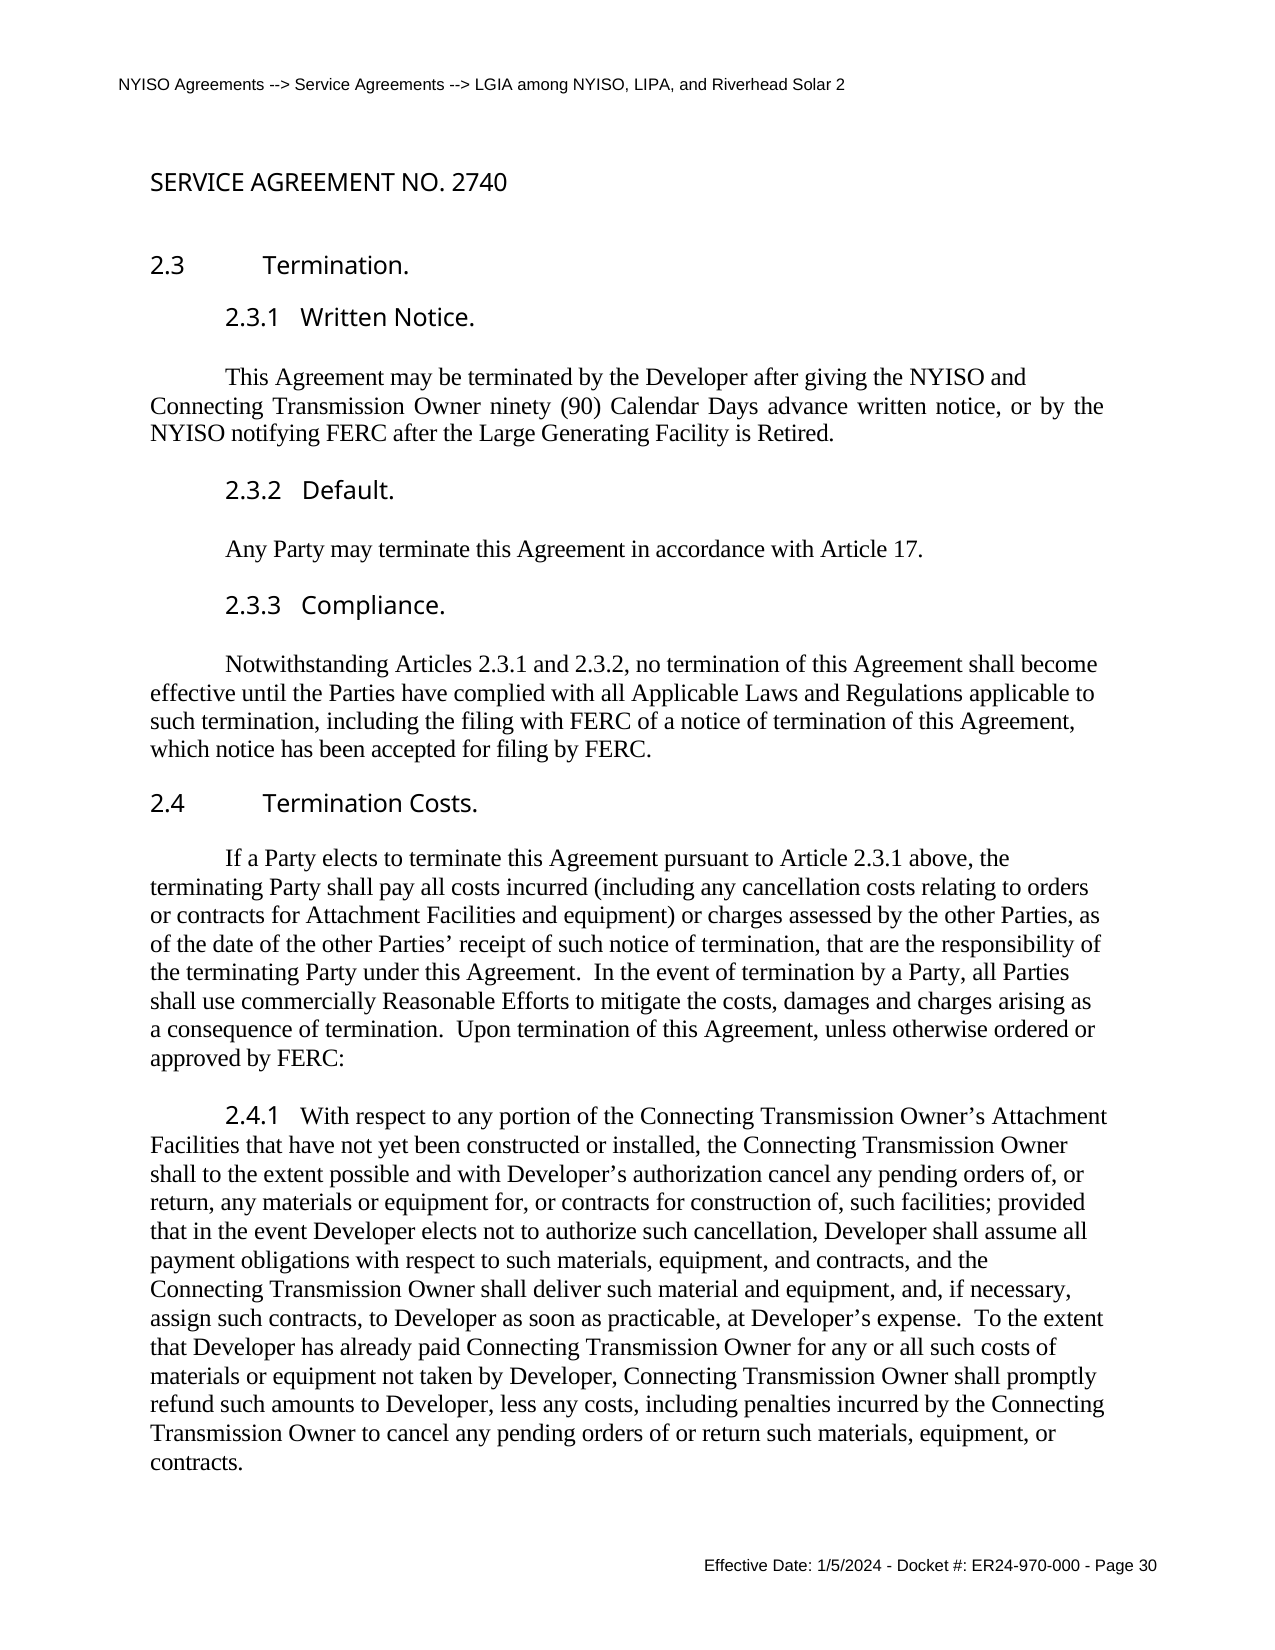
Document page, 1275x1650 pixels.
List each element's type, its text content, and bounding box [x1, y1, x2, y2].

text 2.4 Termination Costs. [150, 790, 1275, 819]
text SERVICE AGREEMENT NO. 2740 [150, 168, 1275, 197]
text terminating Party shall pay all costs incurred (including any cancellation costs relating to orders or contracts for Attachment Facilities and equipment) or charges assessed by the other Parties, as of the date of the other Parties’ receipt of such notice of termination, that are the responsibility of the terminating Party under this Agreement. In the event of termination by a Party, all Parties shall use commercially Reasonable Efforts to mitigate the costs, damages and charges arising as a consequence of termination. Upon termination of this Agreement, unless otherwise ordered or approved by FERC: [150, 873, 1142, 1072]
text Notwithstanding Articles 2.3.1 and 2.3.2, no termination of this Agreement shall become effective until the Parties have complied with all Applicable Laws and Regulations applicable to such termination, including the filing with FERC of a notice of termination of this Agreement, which notice has been accepted for filing by FERC. [150, 650, 1135, 764]
text 2.4.1 With respect to any portion of the Connecting Transmission Owner’s Attachment Facilities that have not yet been constructed or installed, the Connecting Transmission Owner shall to the extent possible and with Developer’s authorization cancel any pending orders of, or return, any materials or equipment for, or contracts for construction of, such facilities; provided that in the event Developer elects not to authorize such cancellation, Developer shall assume all payment obligations with respect to such materials, equipment, and contracts, and the [150, 1102, 1135, 1274]
text If a Party elects to terminate this Agreement pursuant to Article 2.3.1 above, the [225, 843, 1275, 872]
text Connecting Transmission Owner shall deliver such material and equipment, and, if necessary, [150, 1274, 1275, 1303]
text 2.3.3 Compliance. [225, 591, 1275, 620]
text assign such contracts, to Developer as soon as practicable, at Developer’s expense. To the extent that Developer has already paid Connecting Transmission Owner for any or all such costs of materials or equipment not taken by Developer, Connecting Transmission Owner shall promptly refund such amounts to Developer, less any costs, including penalties incurred by the Connecting Transmission Owner to cancel any pending orders of or return such materials, equipment, or contracts. [150, 1304, 1144, 1476]
text 2.3.2 Default. [225, 477, 1275, 505]
text This Agreement may be terminated by the Developer after giving the NYISO and [225, 362, 1275, 391]
text Connecting Transmission Owner ninety (90) Calendar Days advance written notice, or by the NYISO notifying FERC after the Large Generating Facility is Retired. [150, 393, 1105, 447]
text 2.3.1 Written Notice. [225, 304, 1275, 332]
text Any Party may terminate this Agreement in accordance with Article 17. [225, 535, 1275, 564]
text 2.3 Termination. [150, 251, 1275, 280]
